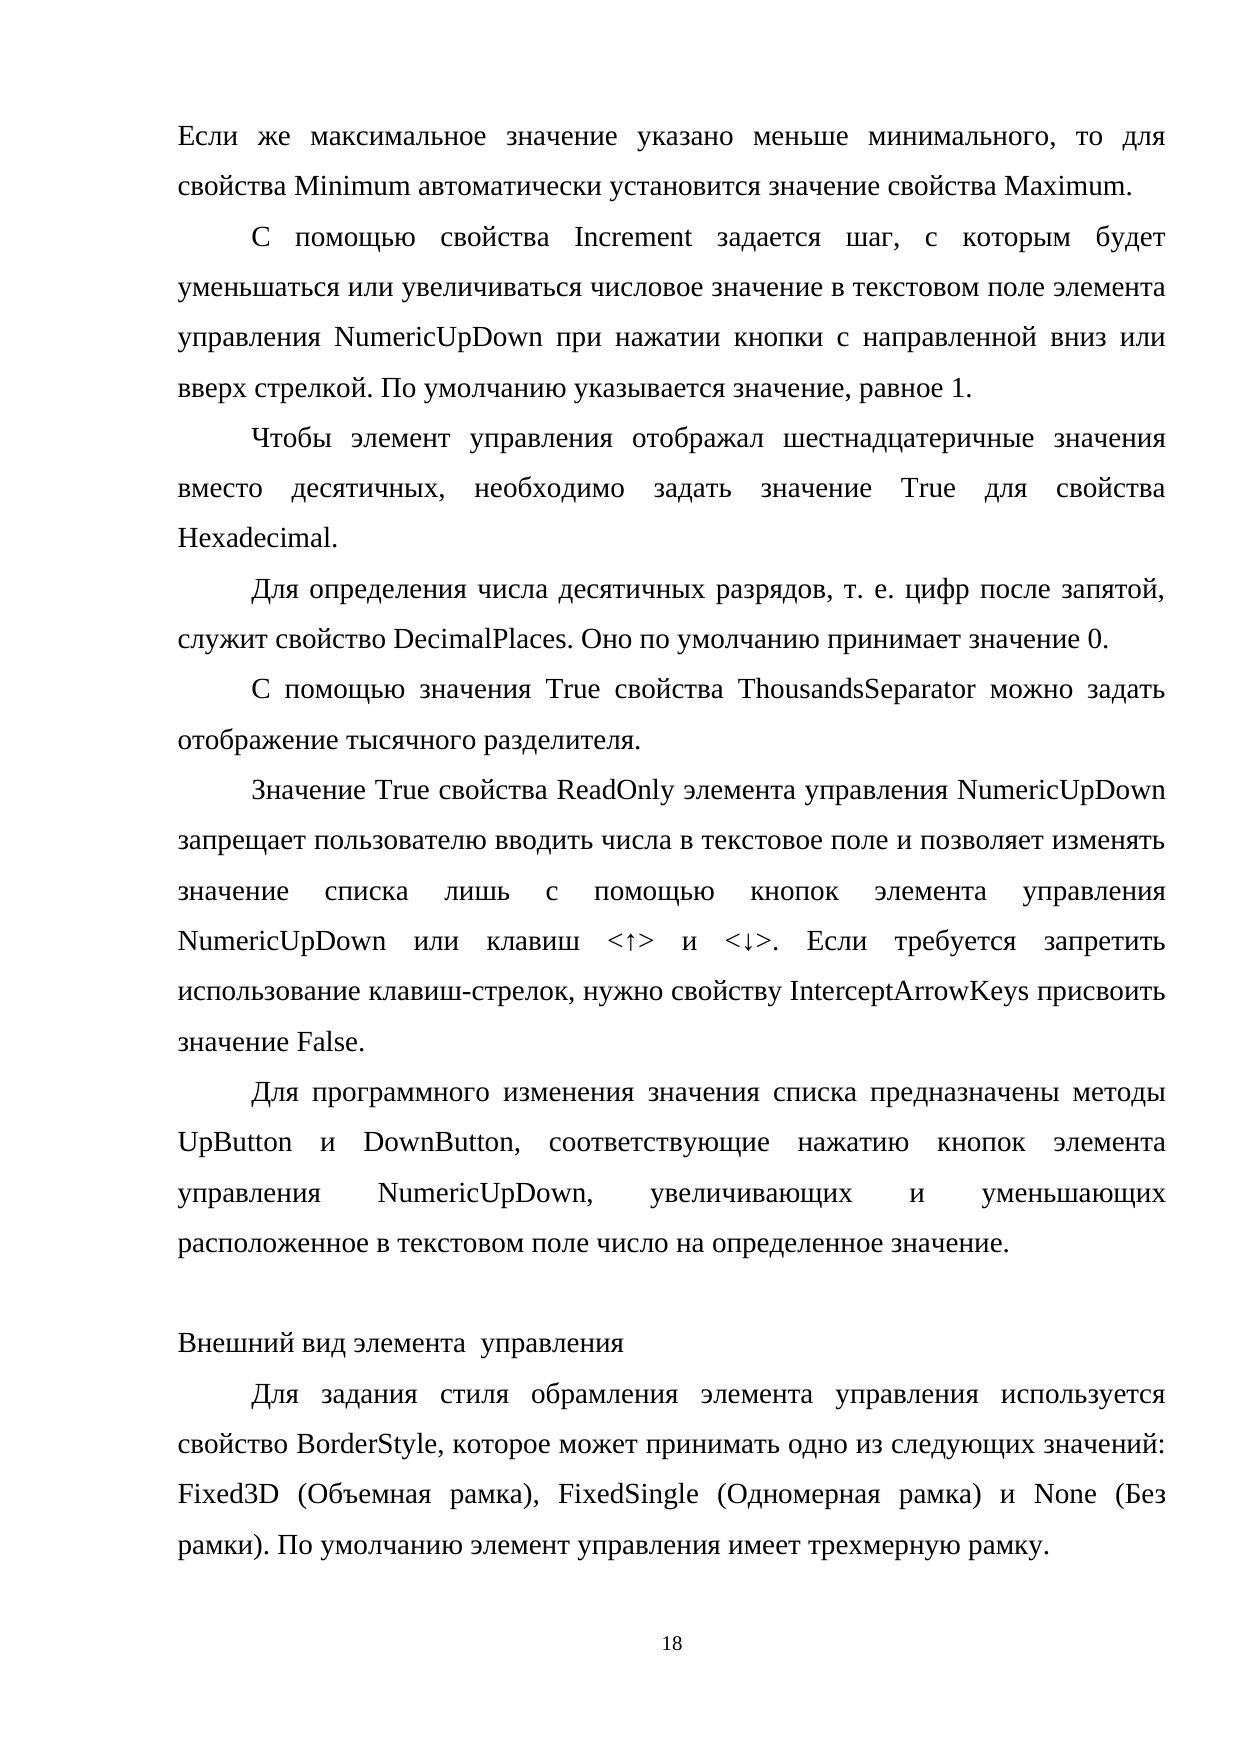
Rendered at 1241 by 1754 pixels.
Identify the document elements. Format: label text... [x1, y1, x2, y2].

text Внешний вид элемента управления [177, 1326, 1167, 1359]
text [177, 118, 1167, 202]
text Для программного изменения значения списка предназначены методы UpButton и DownButton, соответствующие нажатию кнопок элемента управления NumericUpDown, увеличивающих и уменьшающих расположенное в текстовом поле число на определенное значение. [177, 1074, 1167, 1258]
text С помощью свойства Increment задается шаг, с которым будет уменьшаться или увеличиваться числовое значение в текстовом поле элемента управления NumericUpDown при нажатии кнопки с направленной вниз или вверх стрелкой. По умолчанию указывается значение, равное 1. [177, 219, 1167, 403]
text С помощью значения True свойства ThousandsSeparator можно задать отображение тысячного разделителя. [177, 672, 1167, 755]
text Для определения числа десятичных разрядов, т. е. цифр после запятой, служит свойство DecimalPlaces. Оно по умолчанию принимает значение 0. [177, 571, 1167, 655]
text Для задания стиля обрамления элемента управления используется свойство BorderStyle, которое может принимать одно из следующих значений: Fixed3D (Объемная рамка), FixedSingle (Одномерная рамка) и None (Без рамки). По умолчанию элемент управления имеет трехмерную рамку. [177, 1376, 1167, 1560]
text Чтобы элемент управления отображал шестнадцатеричные значения вместо десятичных, необходимо задать значение True для свойства Hexadecimal. [177, 420, 1167, 554]
text Значение True свойства ReadOnly элемента управления NumericUpDown запрещает пользователю вводить числа в текстовое поле и позволяет изменять значение списка лишь с помощью кнопок элемента управления NumericUpDown или клавиш <↑> и <↓>. Если требуется запретить использование клавиш-стрелок, нужно свойству InterceptArrowKeys присвоить значение False. [177, 772, 1167, 1057]
